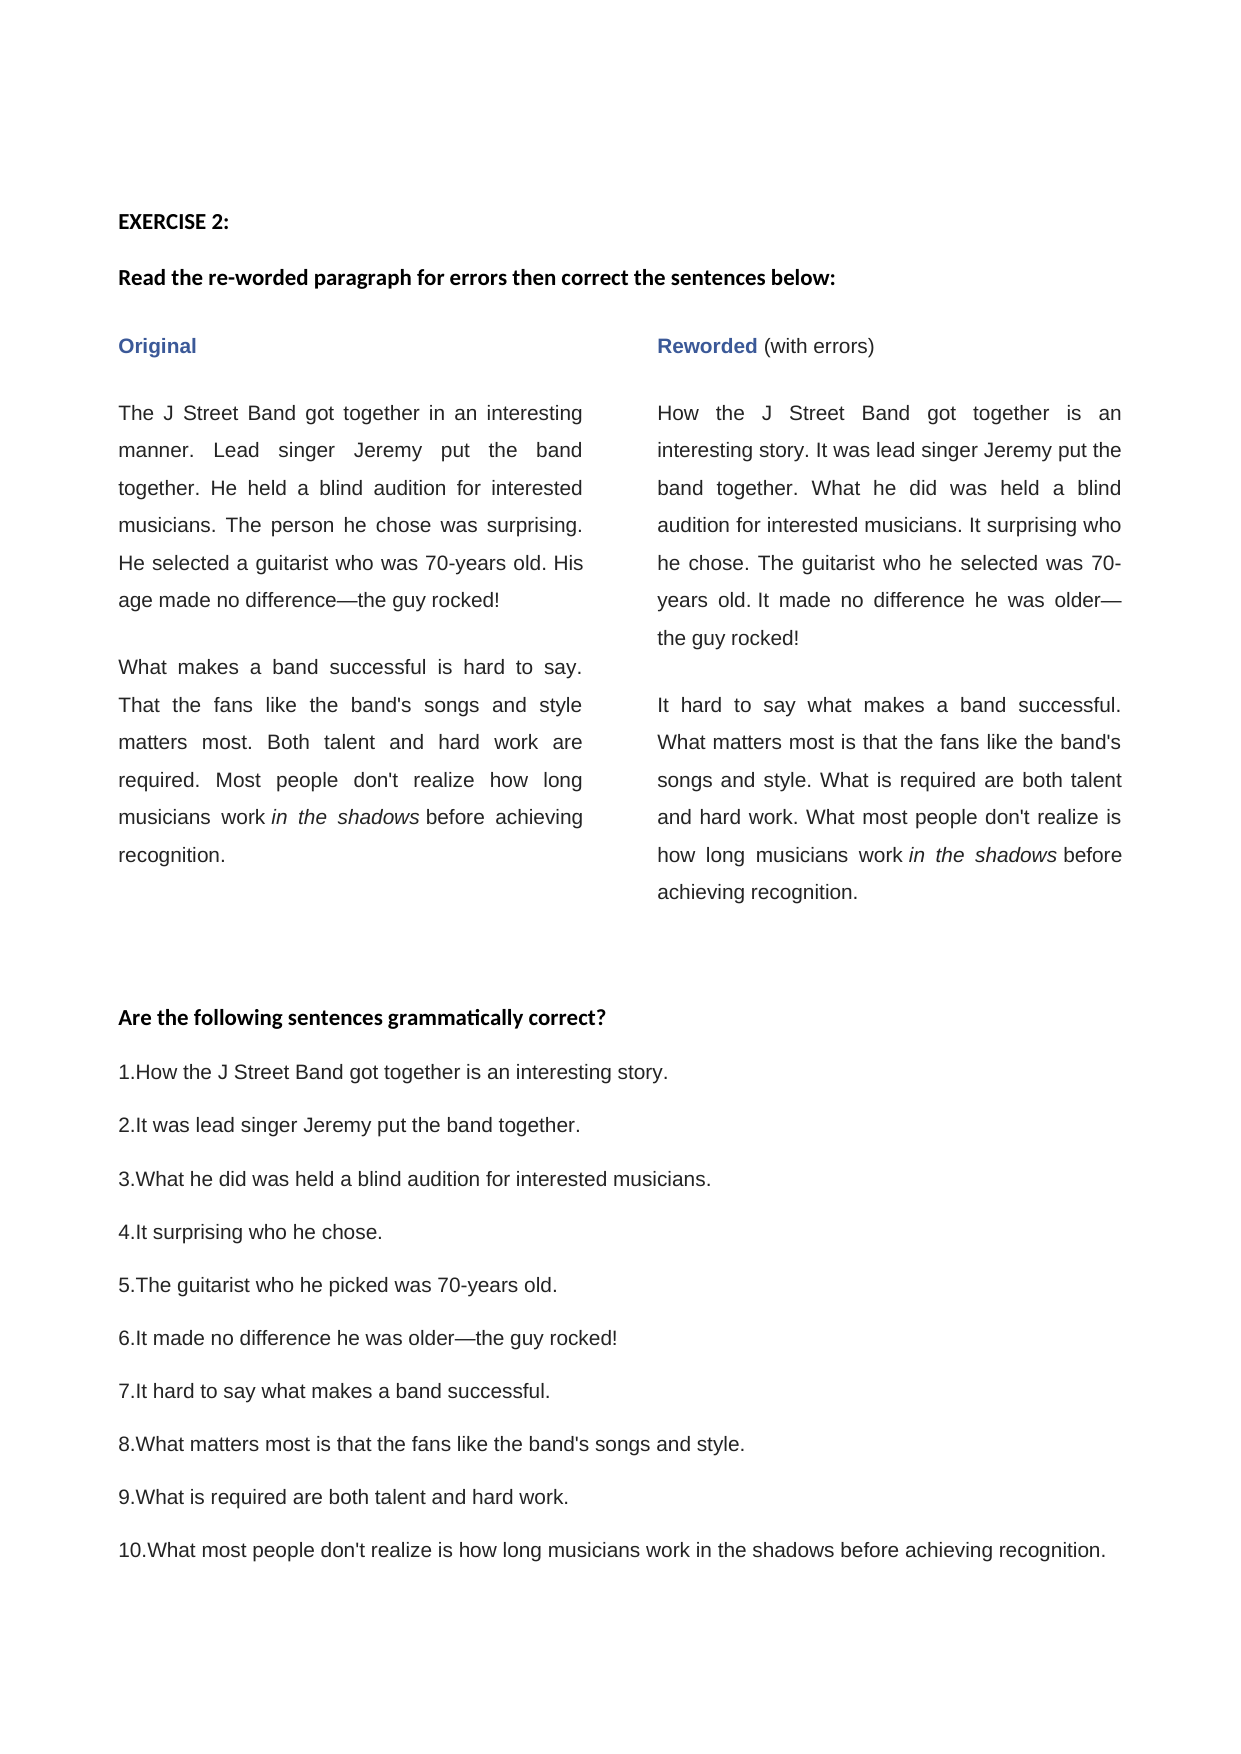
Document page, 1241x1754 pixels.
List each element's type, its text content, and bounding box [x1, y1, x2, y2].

text 9.What is required are both talent and hard work. [118, 1485, 1122, 1509]
text The J Street Band got together in an interesting manner. Lead singer Jeremy put the band together. He held a blind audition for interested musicians. The person he chose was surprising. He selected a guitarist who was 70-years old. His age made no difference—the guy rocked! [118, 387, 583, 612]
text 1.How the J Street Band got together is an interesting story. [118, 1060, 1122, 1084]
text EXERCISE 2: [118, 204, 1122, 235]
text Reworded (with errors) [657, 321, 1122, 358]
text 5.The guitarist who he picked was 70-years old. [118, 1273, 1122, 1297]
text 6.It made no difference he was older—the guy rocked! [118, 1326, 1122, 1350]
text It hard to say what makes a band successful. What matters most is that the fans like the band's songs and style. What is required are both talent and hard work. What most people don't realize is how long musicians work in the shadows before achieving recognition. [657, 679, 1122, 904]
text What makes a band successful is hard to say. That the fans like the band's songs and style matters most. Both talent and hard work are required. Most people don't realize how long musicians work in the shadows before achieving recognition. [118, 641, 583, 866]
text 8.What matters most is that the fans like the band's songs and style. [118, 1432, 1122, 1456]
text 10.What most people don't realize is how long musicians work in the shadows before achieving recognition. [118, 1538, 1122, 1562]
text 4.It surprising who he chose. [118, 1219, 1122, 1243]
text 7.It hard to say what makes a band successful. [118, 1379, 1122, 1403]
text Read the re-worded paragraph for errors then correct the sentences below: [118, 260, 1122, 291]
text 2.It was lead singer Jeremy put the band together. [118, 1113, 1122, 1137]
text Original [118, 321, 583, 358]
text How the J Street Band got together is an interesting story. It was lead singer Jeremy put the band together. What he did was held a blind audition for interested musicians. It surprising who he chose. The guitarist who he selected was 70-years old. It made no difference he was older—the guy rocked! [657, 387, 1122, 650]
text 3.What he did was held a blind audition for interested musicians. [118, 1166, 1122, 1190]
text Are the following sentences grammatically correct? [118, 1000, 1122, 1031]
